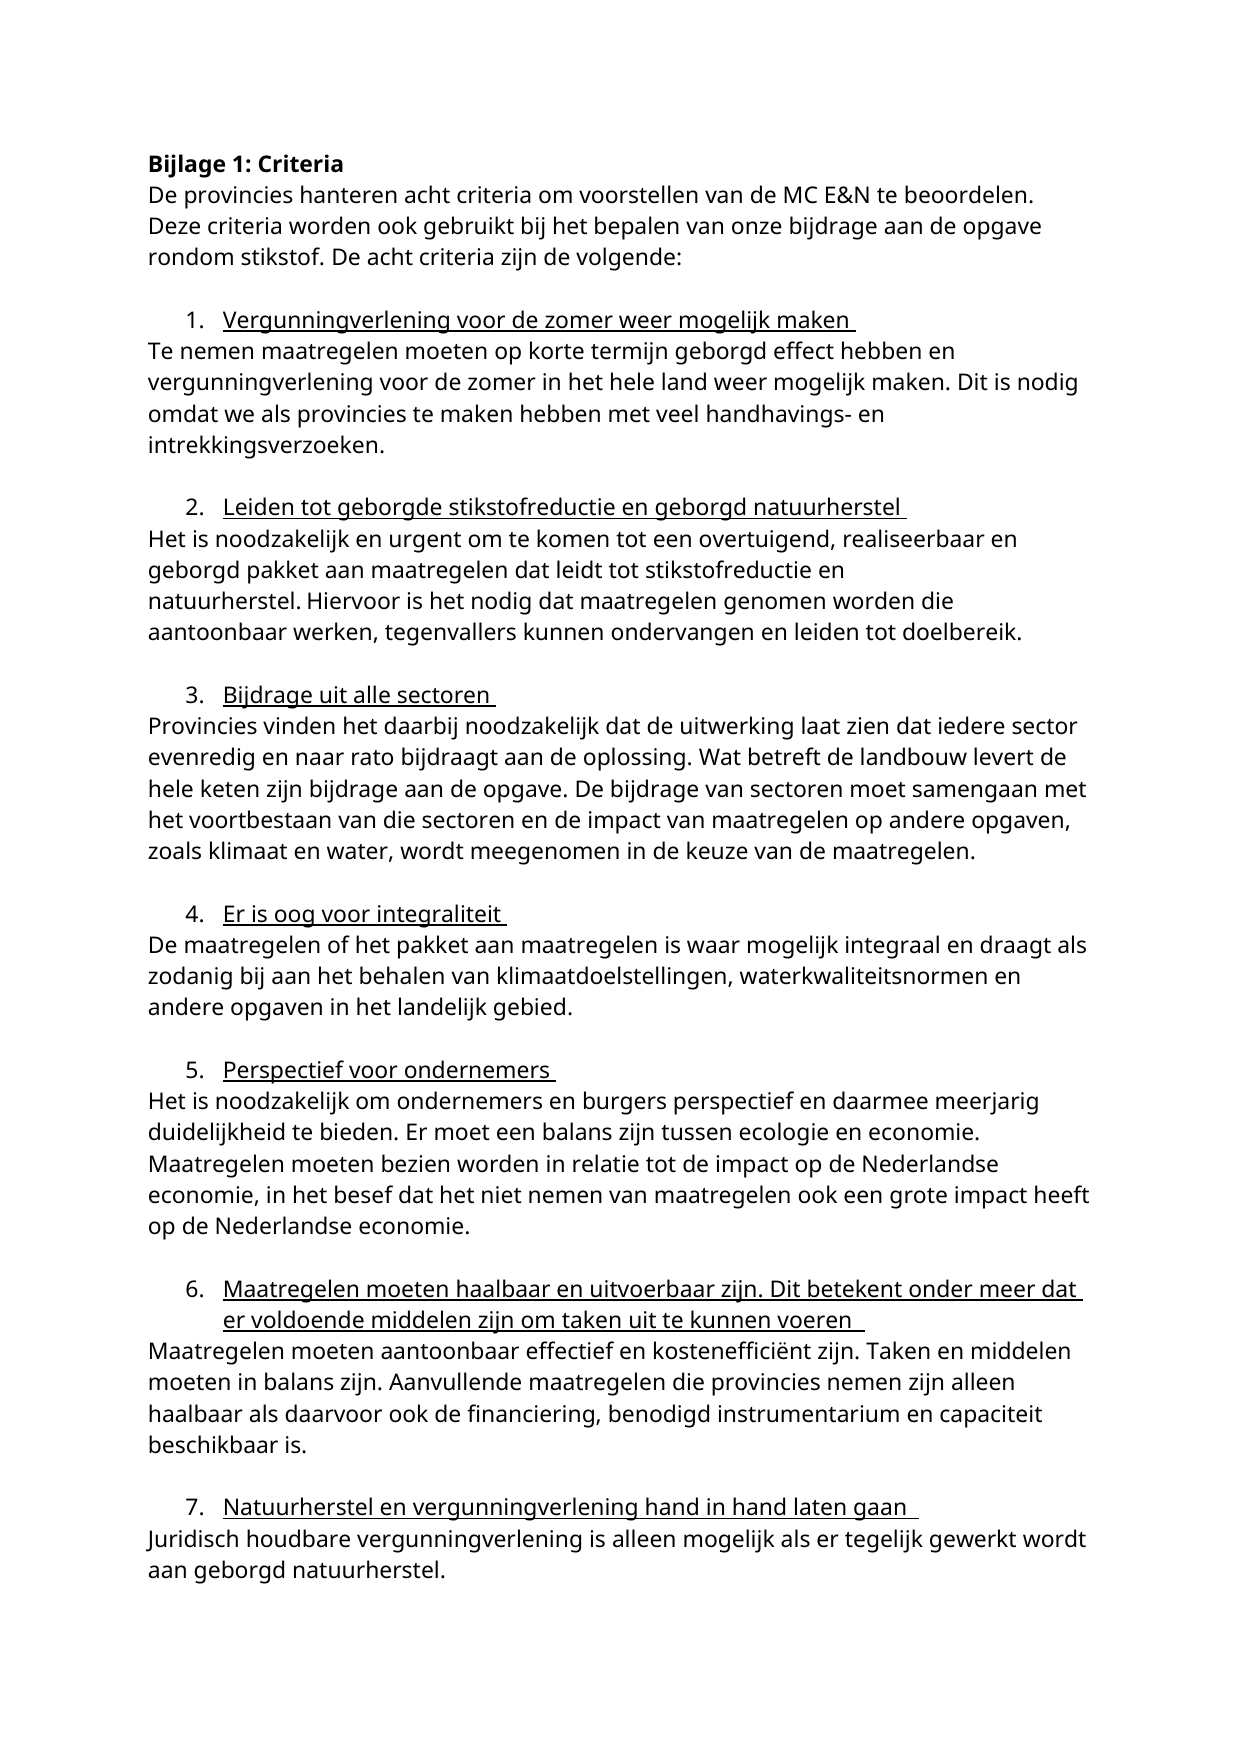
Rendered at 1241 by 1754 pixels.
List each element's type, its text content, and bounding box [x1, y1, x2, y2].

text Bijlage 1: Criteria [148, 148, 1093, 179]
text Provincies vinden het daarbij noodzakelijk dat de uitwerking laat zien dat iedere sector evenredig en naar rato bijdraagt aan de oplossing. Wat betreft de landbouw levert de hele keten zijn bijdrage aan de opgave. De bijdrage van sectoren moet samengaan met het voortbestaan van die sectoren en de impact van maatregelen op andere opgaven, zoals klimaat en water, wordt meegenomen in de keuze van de maatregelen. [148, 710, 1093, 866]
list Er is oog voor integraliteit [185, 898, 1093, 929]
text Juridisch houdbare vergunningverlening is alleen mogelijk als er tegelijk gewerkt wordt aan geborgd natuurherstel. [148, 1523, 1093, 1585]
list Maatregelen moeten haalbaar en uitvoerbaar zijn. Dit betekent onder meer dat er voldoende middelen zijn om taken uit te kunnen voeren [185, 1273, 1093, 1335]
list Natuurherstel en vergunningverlening hand in hand laten gaan [185, 1491, 1093, 1523]
list Perspectief voor ondernemers [185, 1054, 1093, 1085]
text De maatregelen of het pakket aan maatregelen is waar mogelijk integraal en draagt als zodanig bij aan het behalen van klimaatdoelstellingen, waterkwaliteitsnormen en andere opgaven in het landelijk gebied. [148, 929, 1093, 1023]
list Bijdrage uit alle sectoren [185, 679, 1093, 710]
list Leiden tot geborgde stikstofreductie en geborgd natuurherstel [185, 491, 1093, 523]
text Te nemen maatregelen moeten op korte termijn geborgd effect hebben en vergunningverlening voor de zomer in het hele land weer mogelijk maken. Dit is nodig omdat we als provincies te maken hebben met veel handhavings- en intrekkingsverzoeken. [148, 335, 1093, 460]
text Maatregelen moeten aantoonbaar effectief en kostenefficiënt zijn. Taken en middelen moeten in balans zijn. Aanvullende maatregelen die provincies nemen zijn alleen haalbaar als daarvoor ook de financiering, benodigd instrumentarium en capaciteit beschikbaar is. [148, 1335, 1093, 1460]
text De provincies hanteren acht criteria om voorstellen van de MC E&N te beoordelen. Deze criteria worden ook gebruikt bij het bepalen van onze bijdrage aan de opgave rondom stikstof. De acht criteria zijn de volgende: [148, 179, 1093, 273]
list Vergunningverlening voor de zomer weer mogelijk maken [185, 304, 1093, 335]
text Het is noodzakelijk om ondernemers en burgers perspectief en daarmee meerjarig duidelijkheid te bieden. Er moet een balans zijn tussen ecologie en economie. Maatregelen moeten bezien worden in relatie tot de impact op de Nederlandse economie, in het besef dat het niet nemen van maatregelen ook een grote impact heeft op de Nederlandse economie. [148, 1085, 1093, 1241]
text Het is noodzakelijk en urgent om te komen tot een overtuigend, realiseerbaar en geborgd pakket aan maatregelen dat leidt tot stikstofreductie en natuurherstel. Hiervoor is het nodig dat maatregelen genomen worden die aantoonbaar werken, tegenvallers kunnen ondervangen en leiden tot doelbereik. [148, 523, 1093, 648]
